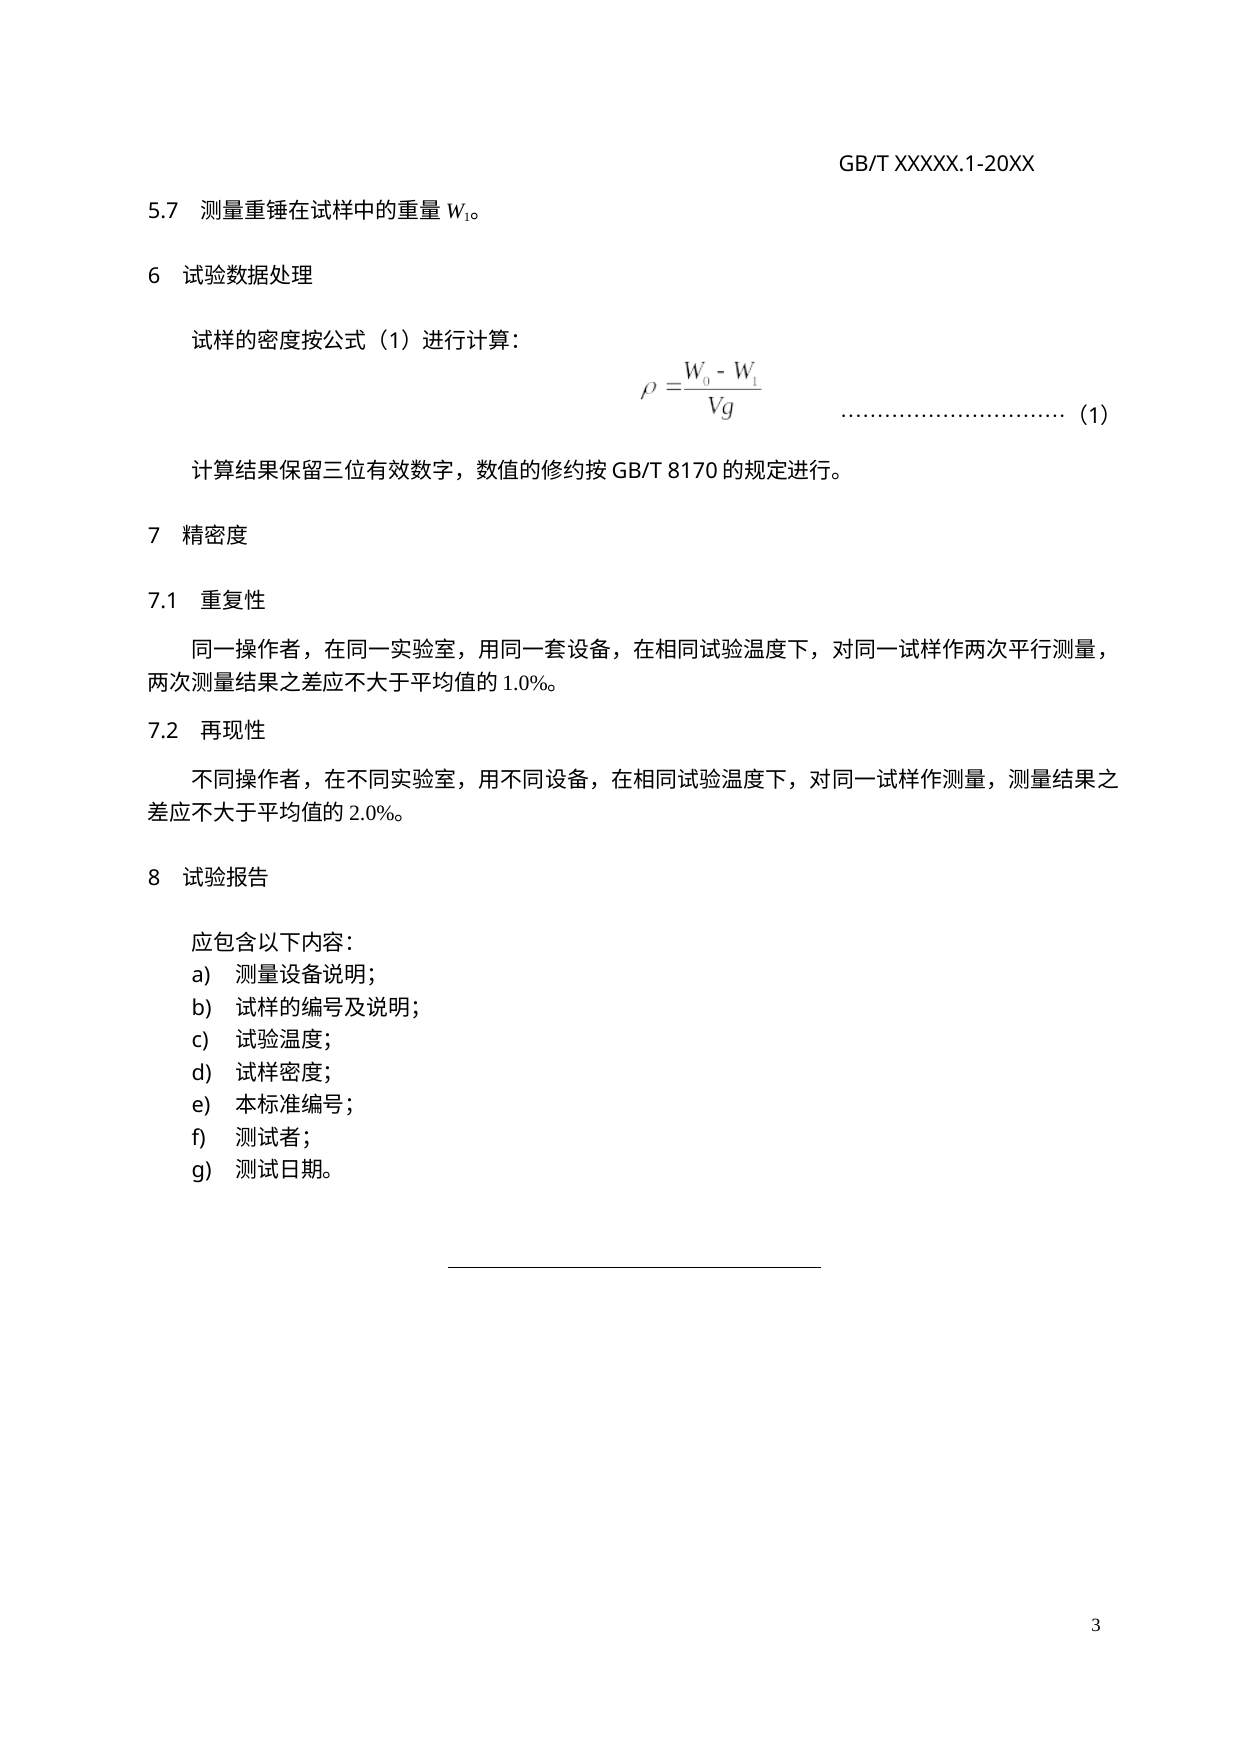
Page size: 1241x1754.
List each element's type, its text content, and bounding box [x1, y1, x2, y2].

text 测试日期。 [191, 1152, 1122, 1217]
list 再现性 [148, 713, 1122, 746]
text 试样的密度按公式（1）进行计算： [148, 323, 1122, 356]
list 重复性 [148, 583, 1122, 616]
text 试验温度； [191, 1022, 1122, 1054]
text 计算结果保留三位有效数字，数值的修约按GB/T 8170的规定进行。 [148, 453, 1122, 486]
text 同一操作者，在同一实验室，用同一套设备，在相同试验温度下，对同一试样作两次平行测量，两次测量结果之差应不大于平均值的1.0%。 [148, 632, 1122, 697]
text 试样的编号及说明； [191, 989, 1122, 1022]
text 测量设备说明； [191, 957, 1122, 989]
text 不同操作者，在不同实验室，用不同设备，在相同试验温度下，对同一试样作测量，测量结果之差应不大于平均值的2.0%。 [148, 762, 1122, 827]
text 应包含以下内容： [148, 924, 1122, 957]
list 试验数据处理 [148, 258, 1122, 291]
list 精密度 [148, 518, 1122, 551]
list 试验报告 [148, 859, 1122, 892]
text ·······························（1） [148, 356, 1122, 453]
text 本标准编号； [191, 1087, 1122, 1119]
list 测量重锤在试样中的重量W1。 [148, 193, 1122, 226]
text 测试者； [191, 1119, 1122, 1152]
text 试样密度； [191, 1054, 1122, 1087]
